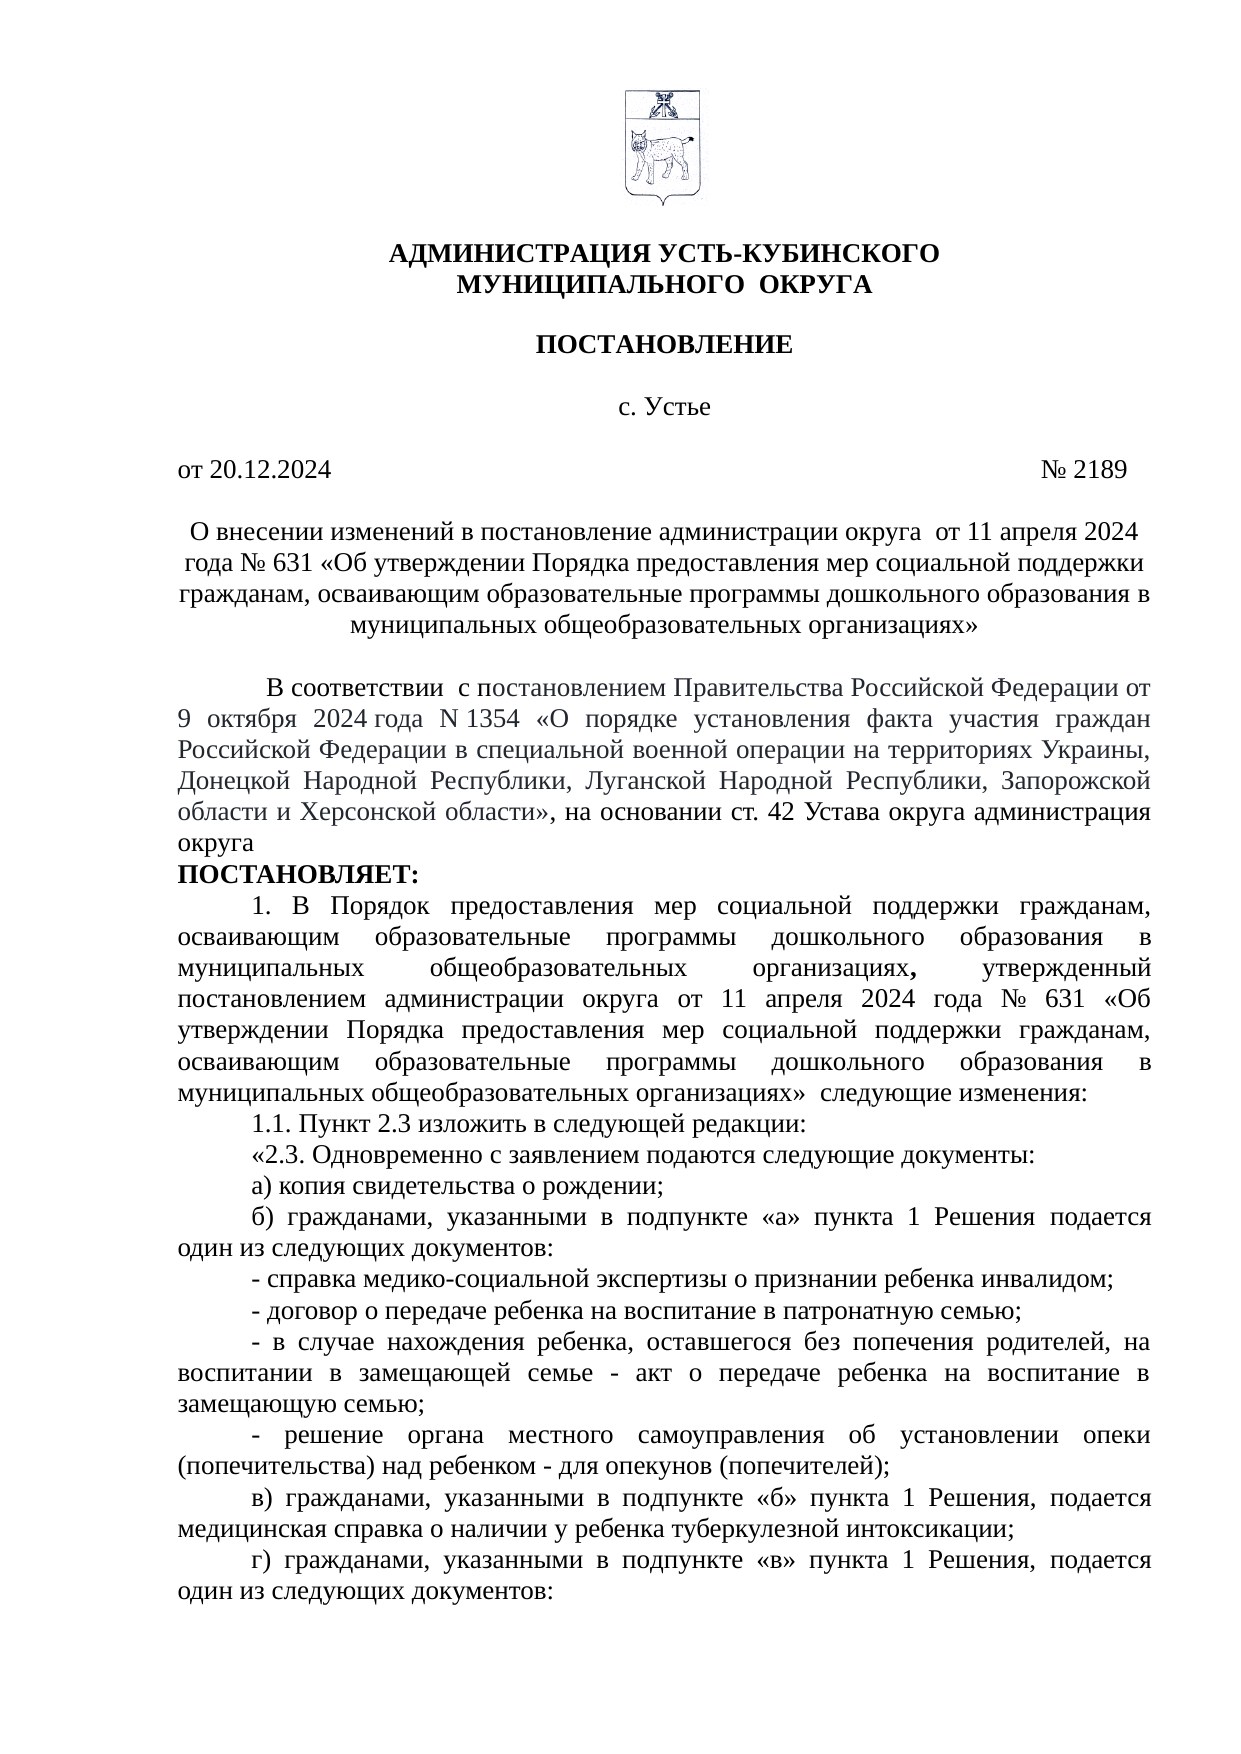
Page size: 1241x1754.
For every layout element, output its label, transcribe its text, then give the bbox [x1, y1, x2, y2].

picture [619, 88, 710, 206]
text в) гражданами, указанными в подпункте «б» пункта 1 Решения, подается медицинская справка о наличии у ребенка туберкулезной интоксикации; [177, 1481, 1152, 1543]
text б) гражданами, указанными в подпункте «а» пункта 1 Решения подается один из следующих документов: [177, 1200, 1152, 1263]
text гражданам, осваивающим образовательные программы дошкольного образования в муниципальных общеобразовательных организациях» [177, 577, 1152, 640]
text - в случае нахождения ребенка, оставшегося без попечения родителей, на воспитании в замещающей семье - акт о передаче ребенка на воспитание в замещающую семью; [177, 1325, 1152, 1418]
text АДМИНИСТРАЦИЯ УСТЬ-КУБИНСКОГО [177, 237, 1152, 268]
text 1.1. Пункт 2.3 изложить в следующей редакции: [177, 1107, 1152, 1138]
text - решение органа местного самоуправления об установлении опеки (попечительства) над ребенком - для опекунов (попечителей); [177, 1418, 1152, 1481]
text «2.3. Одновременно с заявлением подаются следующие документы: [177, 1138, 1152, 1169]
text - договор о передаче ребенка на воспитание в патронатную семью; [177, 1294, 1152, 1325]
text а) копия свидетельства о рождении; [177, 1169, 1152, 1200]
text ПОСТАНОВЛЕНИЕ [177, 328, 1152, 359]
text от 20.12.2024 № 2189 [177, 453, 1152, 484]
text - справка медико-социальной экспертизы о признании ребенка инвалидом; [177, 1263, 1152, 1294]
text МУНИЦИПАЛЬНОГО ОКРУГА [177, 268, 1152, 299]
text О внесении изменений в постановление администрации округа от 11 апреля 2024 года № 631 «Об утверждении Порядка предоставления мер социальной поддержки [177, 515, 1152, 577]
text ПОСТАНОВЛЯЕТ: [177, 858, 1152, 889]
text с. Устье [177, 391, 1152, 422]
text В соответствии с постановлением Правительства Российской Федерации от 9 октября 2024 года N 1354 «О порядке установления факта участия граждан Российской Федерации в специальной военной операции на территориях Украины, Донецкой Народной Республики, Луганской Народной Республики, Запорожской области и Херсонской области», на основании ст. 42 Устава округа администрация округа [177, 795, 1152, 858]
text г) гражданами, указанными в подпункте «в» пункта 1 Решения, подается один из следующих документов: [177, 1543, 1152, 1605]
text 1. В Порядок предоставления мер социальной поддержки гражданам, осваивающим образовательные программы дошкольного образования в муниципальных общеобразовательных организациях, утвержденный постановлением администрации округа от 11 апреля 2024 года № 631 «Об утверждении Порядка предоставления мер социальной поддержки гражданам, осваивающим образовательные программы дошкольного образования в муниципальных общеобразовательных организациях» следующие изменения: [177, 889, 1152, 1107]
